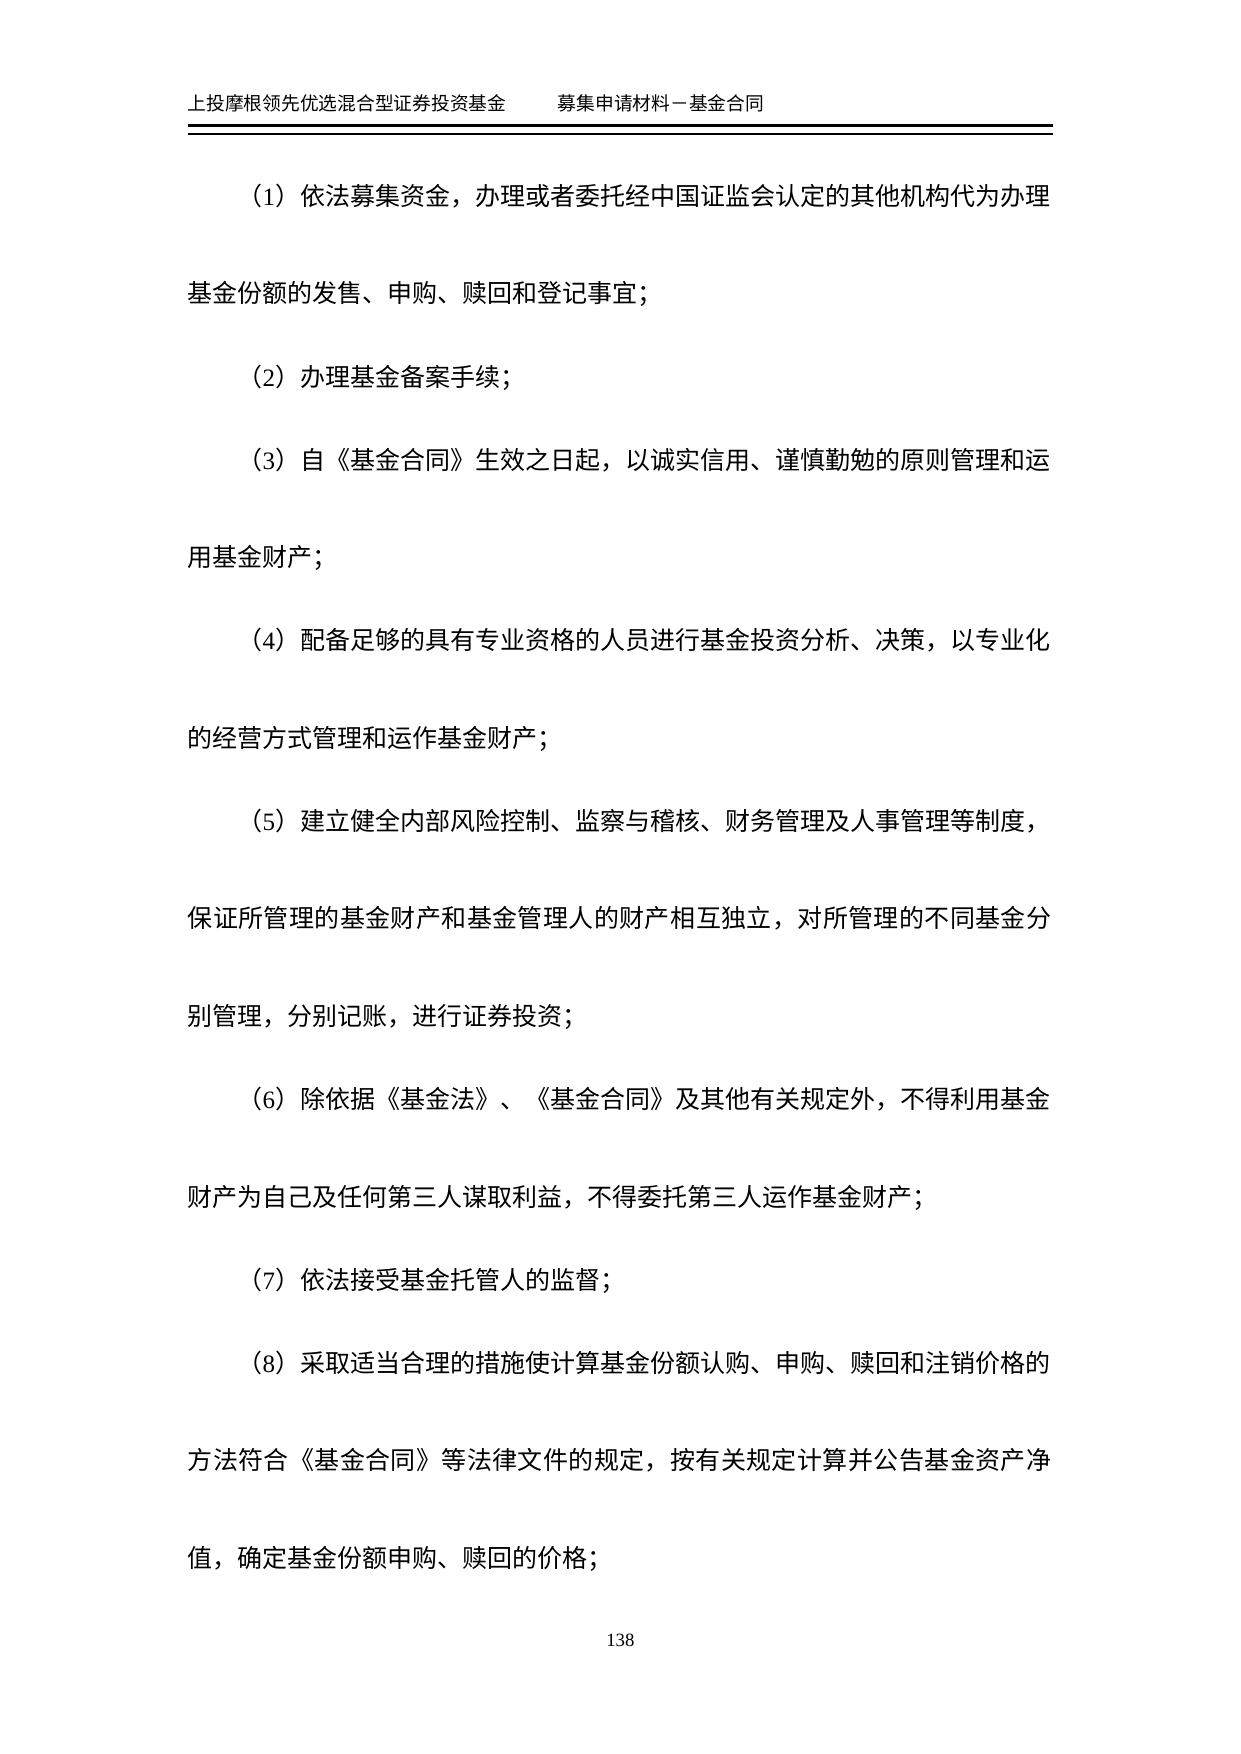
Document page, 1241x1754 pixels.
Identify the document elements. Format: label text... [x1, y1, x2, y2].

text （3）自《基金合同》生效之日起，以诚实信用、谨慎勤勉的原则管理和运用基金财产； [187, 426, 1053, 588]
text （4）配备足够的具有专业资格的人员进行基金投资分析、决策，以专业化的经营方式管理和运作基金财产； [187, 606, 1053, 769]
text （5）建立健全内部风险控制、监察与稽核、财务管理及人事管理等制度，保证所管理的基金财产和基金管理人的财产相互独立，对所管理的不同基金分别管理，分别记账，进行证券投资； [187, 787, 1053, 1047]
text （2）办理基金备案手续； [187, 343, 1053, 408]
text （6）除依据《基金法》、《基金合同》及其他有关规定外，不得利用基金财产为自己及任何第三人谋取利益，不得委托第三人运作基金财产； [187, 1065, 1053, 1228]
text （7）依法接受基金托管人的监督； [187, 1246, 1053, 1311]
text （8）采取适当合理的措施使计算基金份额认购、申购、赎回和注销价格的方法符合《基金合同》等法律文件的规定，按有关规定计算并公告基金资产净值，确定基金份额申购、赎回的价格； [187, 1329, 1053, 1589]
text （1）依法募集资金，办理或者委托经中国证监会认定的其他机构代为办理基金份额的发售、申购、赎回和登记事宜； [187, 162, 1053, 324]
